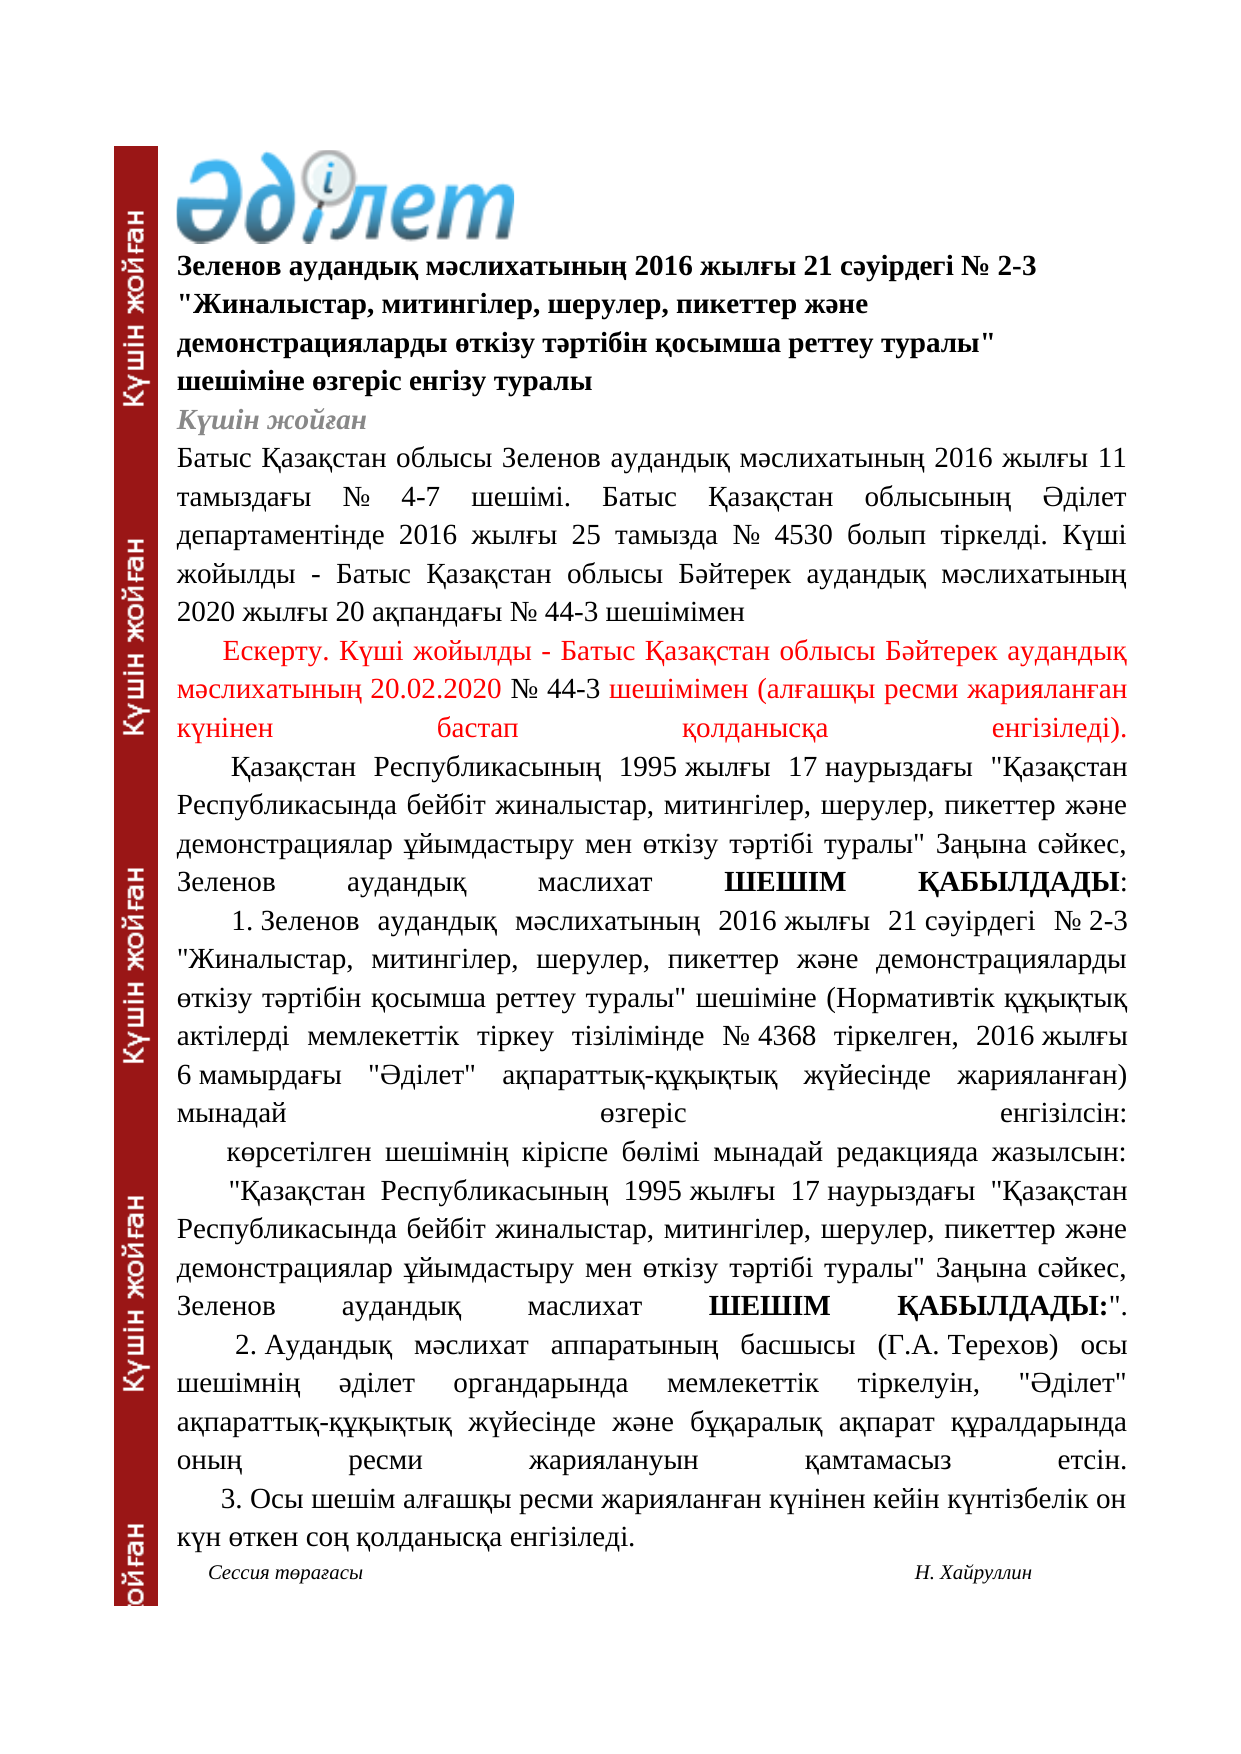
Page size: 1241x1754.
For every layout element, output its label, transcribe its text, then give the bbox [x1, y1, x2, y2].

text Батыс Қазақстан облысы Зеленов аудандық мәслихатының 2016 жылғы 11 тамыздағы № 4-7 шешімі. Батыс Қазақстан облысының Әділет департаментінде 2016 жылғы 25 тамызда № 4530 болып тіркелді. Күші жойылды - Батыс Қазақстан облысы Бәйтерек аудандық мәслихатының 2020 жылғы 20 ақпандағы № 44-3 шешімімен [112, 440, 1128, 628]
table_header Сессия төрағасы [101, 1558, 913, 1589]
table_header Н. Хайруллин [913, 1558, 1240, 1589]
picture [114, 397, 158, 402]
text Ескерту. Күші жойылды - Батыс Қазақстан облысы Бәйтерек аудандық мәслихатының 20.02.2020 № 44-3 шешімімен (алғашқы ресми жарияланған күнінен бастап қолданысқа енгізіледі). Қазақстан Республикасының 1995 жылғы 17 наурыздағы "Қазақстан Республикасында бейбіт жиналыстар, митингілер, шерулер, пикеттер және демонстрациялар ұйымдастыру мен өткізу тәртібі туралы" Заңына сәйкес, Зеленов аудандық маслихат ШЕШІМ ҚАБЫЛДАДЫ: 1. Зеленов аудандық мәслихатының 2016 жылғы 21 сәуірдегі № 2-3 "Жиналыстар, митингілер, шерулер, пикеттер және демонстрацияларды өткізу тәртібін қосымша реттеу туралы" шешіміне (Нормативтік құқықтық актілерді мемлекеттік тіркеу тізілімінде № 4368 тіркелген, 2016 жылғы 6 мамырдағы "Әділет" ақпараттық-құқықтық жүйесінде жарияланған) мынадай өзгеріс енгізілсін: көрсетілген шешімнің кіріспе бөлімі мынадай редакцияда жазылсын: "Қазақстан Республикасының 1995 жылғы 17 наурыздағы "Қазақстан Республикасында бейбіт жиналыстар, митингілер, шерулер, пикеттер және демонстрациялар ұйымдастыру мен өткізу тәртібі туралы" Заңына сәйкес, Зеленов аудандық маслихат ШЕШІМ ҚАБЫЛДАДЫ:". 2. Аудандық мәслихат аппаратының басшысы (Г.А. Терехов) осы шешімнің әділет органдарында мемлекеттік тіркелуін, "Әділет" ақпараттық-құқықтық жүйесінде және бұқаралық ақпарат құралдарында оның ресми жариялануын қамтамасыз етсін. 3. Осы шешім алғашқы ресми жарияланған күнінен кейін күнтізбелік он күн өткен соң қолданысқа енгізіледі. [112, 633, 1128, 1553]
picture [114, 146, 158, 248]
picture [176, 150, 515, 244]
picture [114, 628, 158, 633]
picture [114, 1589, 158, 1606]
picture [114, 1553, 158, 1558]
picture [114, 435, 158, 440]
text Зеленов аудандық мәслихатының 2016 жылғы 21 сәуірдегі № 2-3 "Жиналыстар, митингілер, шерулер, пикеттер және демонстрацияларды өткізу тәртібін қосымша реттеу туралы" шешіміне өзгеріс енгізу туралы [112, 248, 1128, 397]
text Күшін жойған [112, 402, 1128, 435]
